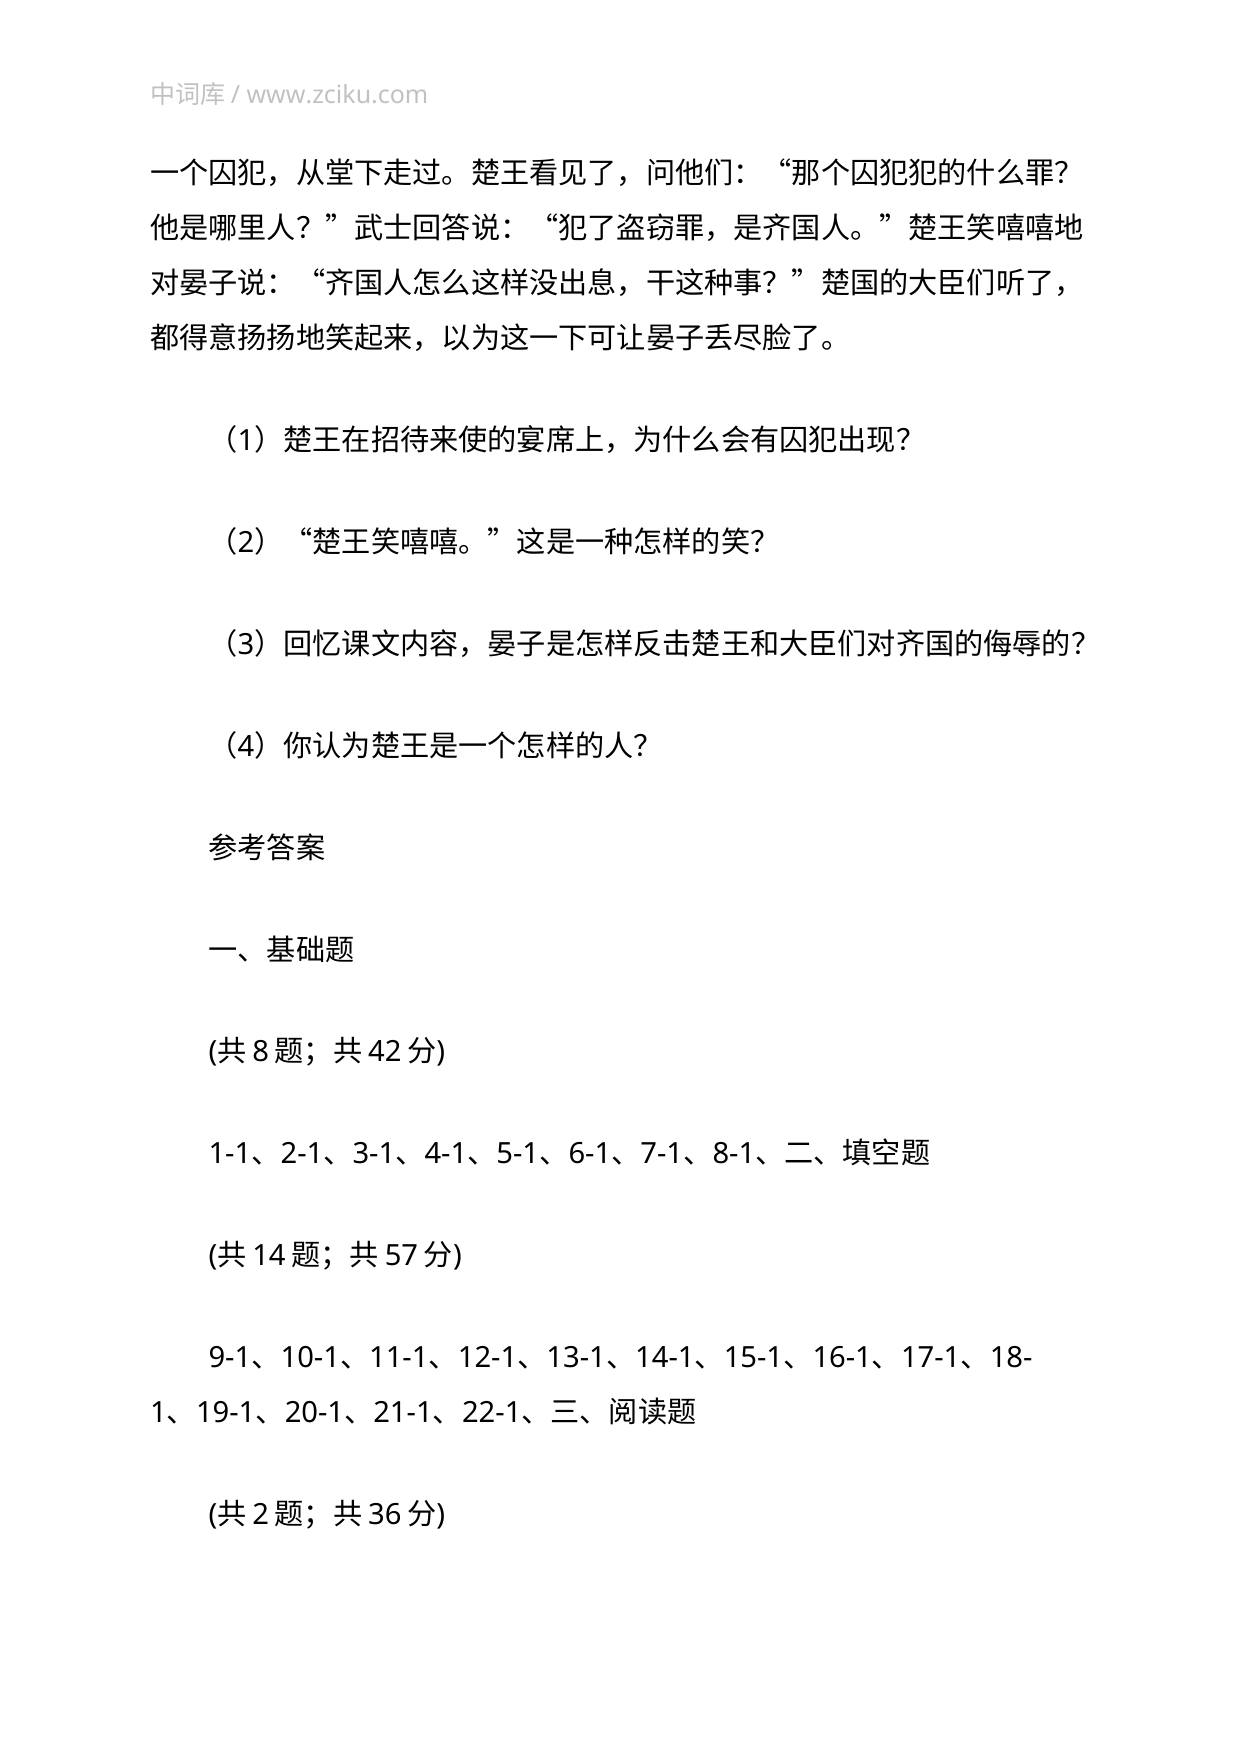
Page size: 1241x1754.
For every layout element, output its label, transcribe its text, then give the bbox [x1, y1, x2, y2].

text （4）你认为楚王是一个怎样的人？ [150, 722, 1090, 765]
text (共2题；共36分) [150, 1491, 1090, 1533]
text （2）“楚王笑嘻嘻。”这是一种怎样的笑？ [150, 518, 1090, 561]
text 一、基础题 [150, 926, 1090, 968]
text 1-1、2-1、3-1、4-1、5-1、6-1、7-1、8-1、二、填空题 [150, 1130, 1090, 1172]
text 参考答案 [150, 824, 1090, 867]
text （3）回忆课文内容，晏子是怎样反击楚王和大臣们对齐国的侮辱的？ [150, 620, 1090, 663]
text 9-1、10-1、11-1、12-1、13-1、14-1、15-1、16-1、17-1、18-1、19-1、20-1、21-1、22-1、三、阅读题 [150, 1334, 1090, 1431]
text (共8题；共42分) [150, 1028, 1090, 1070]
text (共14题；共57分) [150, 1232, 1090, 1274]
text （1）楚王在招待来使的宴席上，为什么会有囚犯出现？ [150, 416, 1090, 459]
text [150, 150, 1090, 357]
